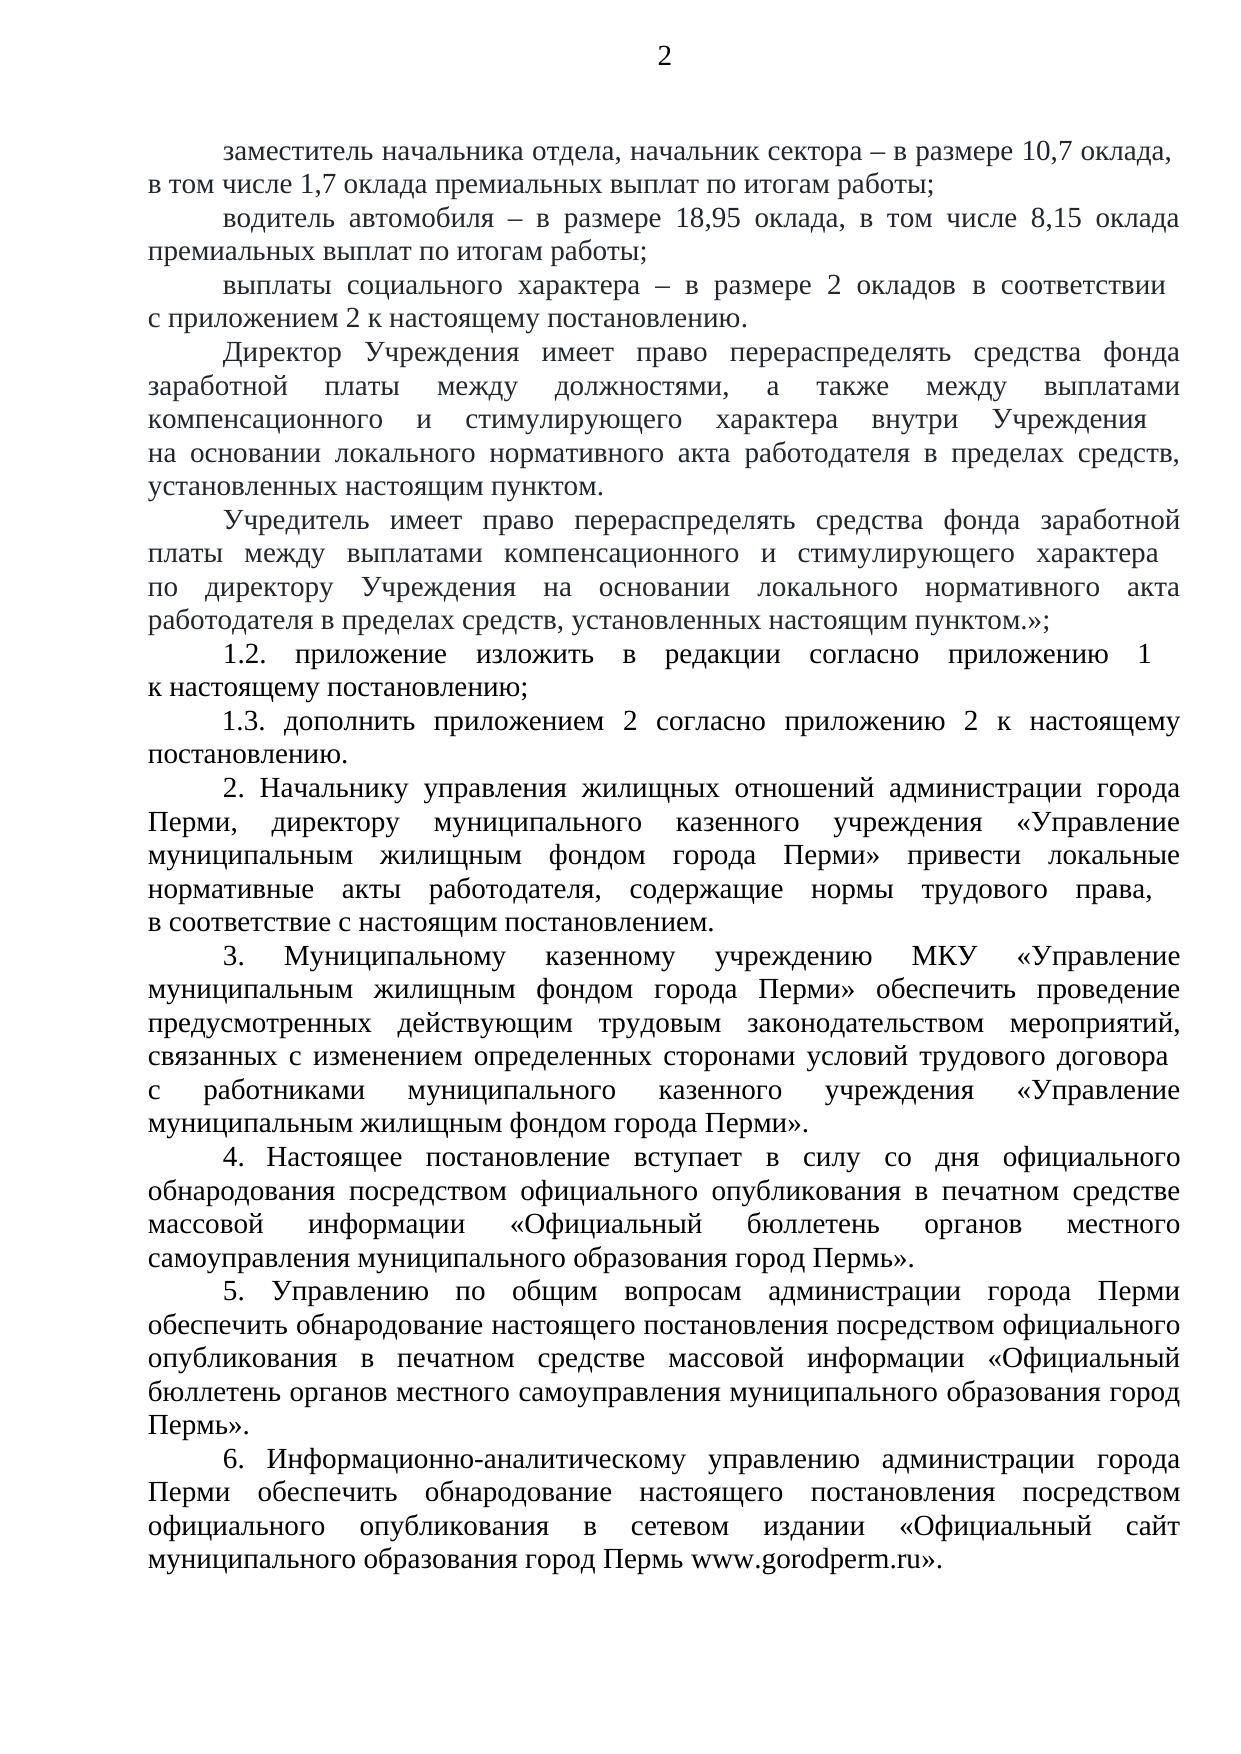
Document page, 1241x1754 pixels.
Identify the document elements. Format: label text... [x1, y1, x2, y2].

text Учредитель имеет право перераспределять средства фонда заработной платы между выплатами компенсационного и стимулирующего характера по директору Учреждения на основании локального нормативного акта работодателя в пределах средств, установленных настоящим пунктом.»; [148, 502, 1181, 636]
text 6. Информационно-аналитическому управлению администрации города Перми обеспечить обнародование настоящего постановления посредством официального опубликования в сетевом издании «Официальный сайт муниципального образования город Пермь www.gorodperm.ru». [148, 1441, 1181, 1575]
text выплаты социального характера – в размере 2 окладов в соответствии с приложением 2 к настоящему постановлению. [748, 267, 1181, 334]
text 2. Начальнику управления жилищных отношений администрации города Перми, директору муниципального казенного учреждения «Управление муниципальным жилищным фондом города Перми» привести локальные нормативные акты работодателя, содержащие нормы трудового права, в соответствие с настоящим постановлением. [148, 770, 1181, 938]
text заместитель начальника отдела, начальник сектора – в размере 10,7 оклада, в том числе 1,7 оклада премиальных выплат по итогам работы; [148, 133, 1181, 200]
text выплаты социального характера – в размере 2 окладов в соответствии с приложением 2 к настоящему постановлению. [148, 267, 741, 334]
text водитель автомобиля – в размере 18,95 оклада, в том числе 8,15 оклада премиальных выплат по итогам работы; [148, 200, 1181, 267]
text 4. Настоящее постановление вступает в силу со дня официального обнародования посредством официального опубликования в печатном средстве массовой информации «Официальный бюллетень органов местного самоуправления муниципального образования город Пермь». [148, 1139, 1181, 1273]
text 5. Управлению по общим вопросам администрации города Перми обеспечить обнародование настоящего постановления посредством официального опубликования в печатном средстве массовой информации «Официальный бюллетень органов местного самоуправления муниципального образования город Пермь». [148, 1273, 1181, 1441]
text 3. Муниципальному казенному учреждению МКУ «Управление муниципальным жилищным фондом города Перми» обеспечить проведение предусмотренных действующим трудовым законодательством мероприятий, связанных с изменением определенных сторонами условий трудового договора с работниками муниципального казенного учреждения «Управление муниципальным жилищным фондом города Перми». [148, 938, 1181, 1139]
text 1.3. дополнить приложением 2 согласно приложению 2 к настоящему постановлению. [148, 703, 1181, 770]
text Директор Учреждения имеет право перераспределять средства фонда заработной платы между должностями, а также между выплатами компенсационного и стимулирующего характера внутри Учреждения на основании локального нормативного акта работодателя в пределах средств, установленных настоящим пунктом. [148, 334, 1181, 502]
text 1.2. приложение изложить в редакции согласно приложению 1 к настоящему постановлению; [148, 636, 1181, 703]
